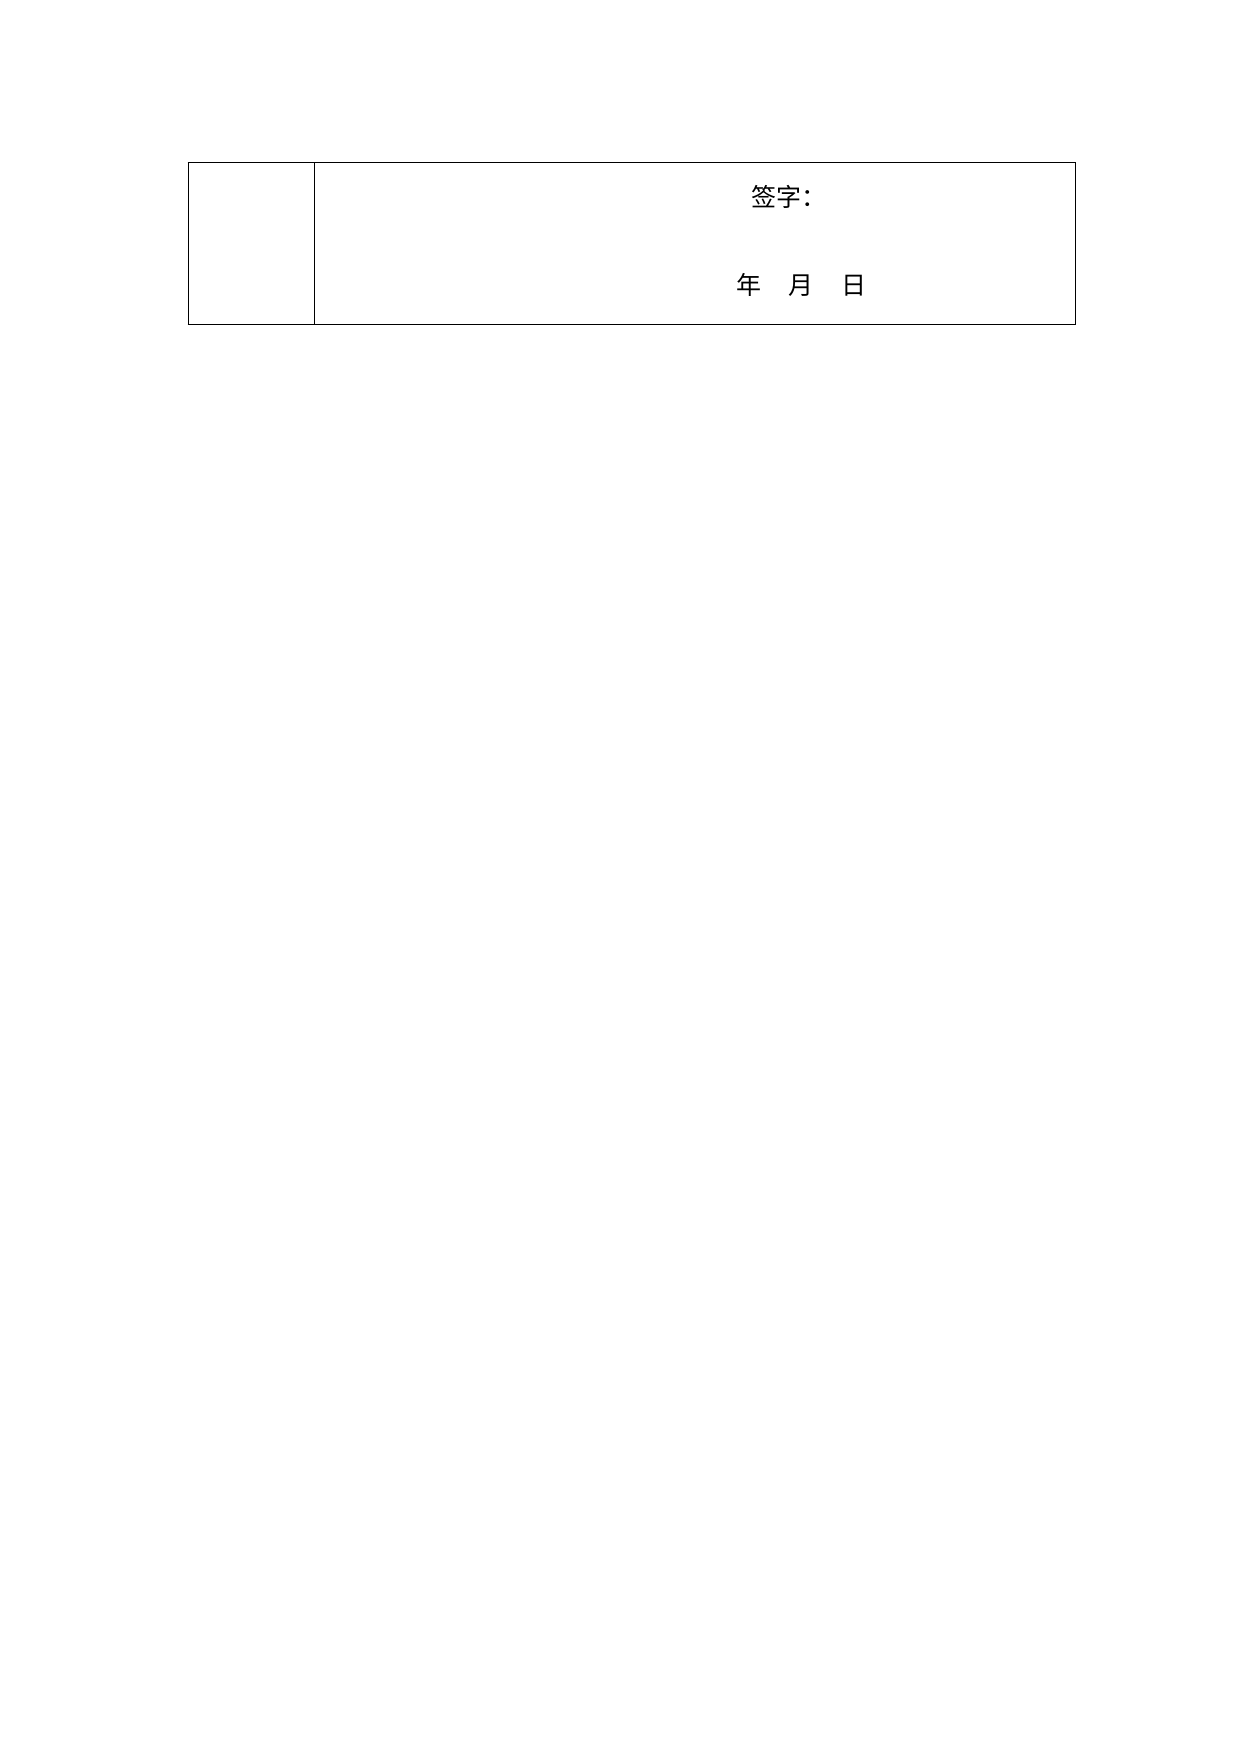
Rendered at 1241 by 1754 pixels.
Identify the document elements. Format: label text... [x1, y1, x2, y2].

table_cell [315, 163, 1075, 324]
table_cell 签字 [189, 163, 314, 324]
